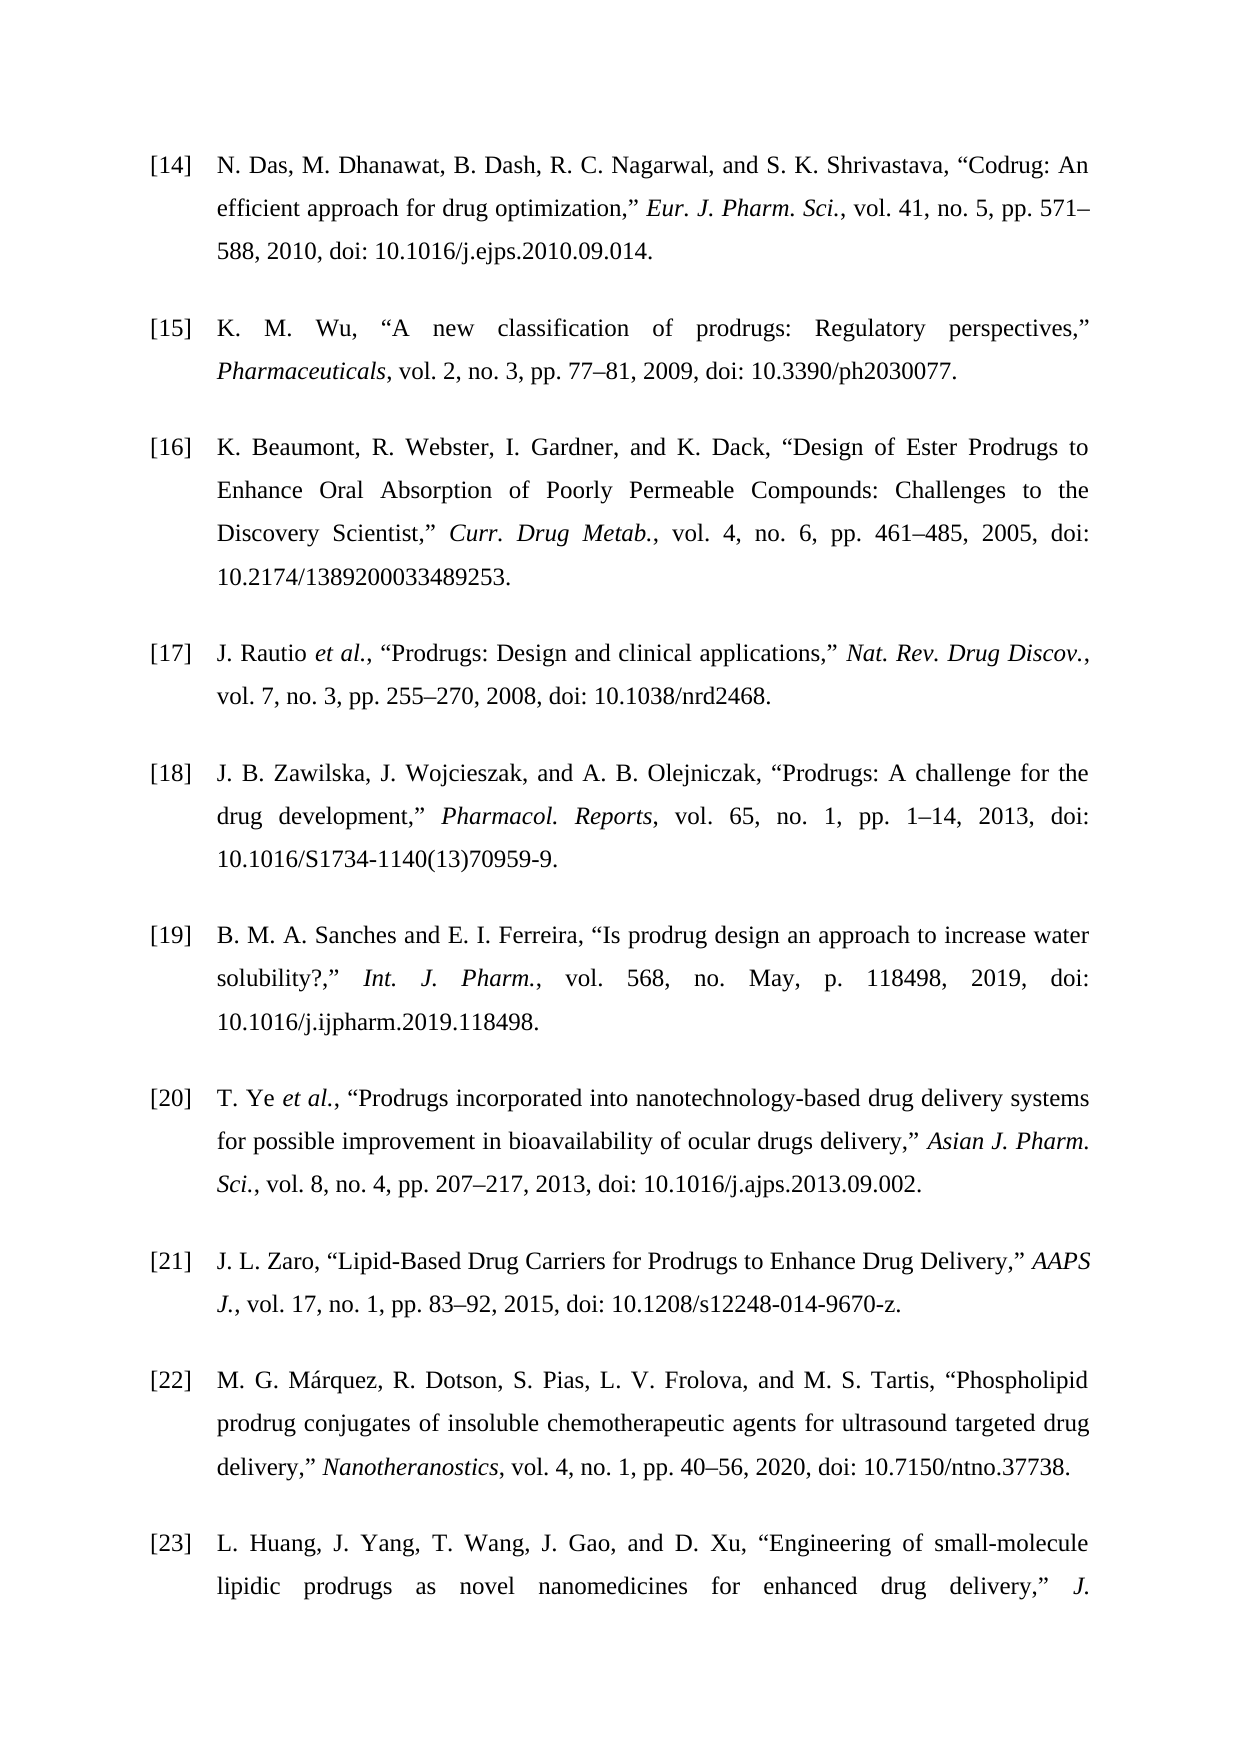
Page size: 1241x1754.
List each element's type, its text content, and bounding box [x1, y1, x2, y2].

text [17] J. Rautio et al., “Prodrugs: Design and clinical applications,” Nat. Rev. Drug Discov., vol. 7, no. 3, pp. 255–270, 2008, doi: 10.1038/nrd2468. [150, 638, 1090, 710]
text [19] B. M. A. Sanches and E. I. Ferreira, “Is prodrug design an approach to increase water solubility?,” Int. J. Pharm., vol. 568, no. May, p. 118498, 2019, doi: 10.1016/j.ijpharm.2019.118498. [150, 920, 1090, 1035]
text [14] N. Das, M. Dhanawat, B. Dash, R. C. Nagarwal, and S. K. Shrivastava, “Codrug: An efficient approach for drug optimization,” Eur. J. Pharm. Sci., vol. 41, no. 5, pp. 571–588, 2010, doi: 10.1016/j.ejps.2010.09.014. [150, 150, 1090, 265]
text [16] K. Beaumont, R. Webster, I. Gardner, and K. Dack, “Design of Ester Prodrugs to Enhance Oral Absorption of Poorly Permeable Compounds: Challenges to the Discovery Scientist,” Curr. Drug Metab., vol. 4, no. 6, pp. 461–485, 2005, doi: 10.2174/1389200033489253. [150, 432, 1090, 590]
text [20] T. Ye et al., “Prodrugs incorporated into nanotechnology-based drug delivery systems for possible improvement in bioavailability of ocular drugs delivery,” Asian J. Pharm. Sci., vol. 8, no. 4, pp. 207–217, 2013, doi: 10.1016/j.ajps.2013.09.002. [150, 1083, 1090, 1198]
text [21] J. L. Zaro, “Lipid-Based Drug Carriers for Prodrugs to Enhance Drug Delivery,” AAPS J., vol. 17, no. 1, pp. 83–92, 2015, doi: 10.1208/s12248-014-9670-z. [150, 1246, 1090, 1318]
text [22] M. G. Márquez, R. Dotson, S. Pias, L. V. Frolova, and M. S. Tartis, “Phospholipid prodrug conjugates of insoluble chemotherapeutic agents for ultrasound targeted drug delivery,” Nanotheranostics, vol. 4, no. 1, pp. 40–56, 2020, doi: 10.7150/ntno.37738. [150, 1365, 1090, 1480]
text [18] J. B. Zawilska, J. Wojcieszak, and A. B. Olejniczak, “Prodrugs: A challenge for the drug development,” Pharmacol. Reports, vol. 65, no. 1, pp. 1–14, 2013, doi: 10.1016/S1734-1140(13)70959-9. [150, 758, 1090, 873]
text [150, 1528, 1090, 1600]
text [15] K. M. Wu, “A new classification of prodrugs: Regulatory perspectives,” Pharmaceuticals, vol. 2, no. 3, pp. 77–81, 2009, doi: 10.3390/ph2030077. [150, 313, 1090, 384]
